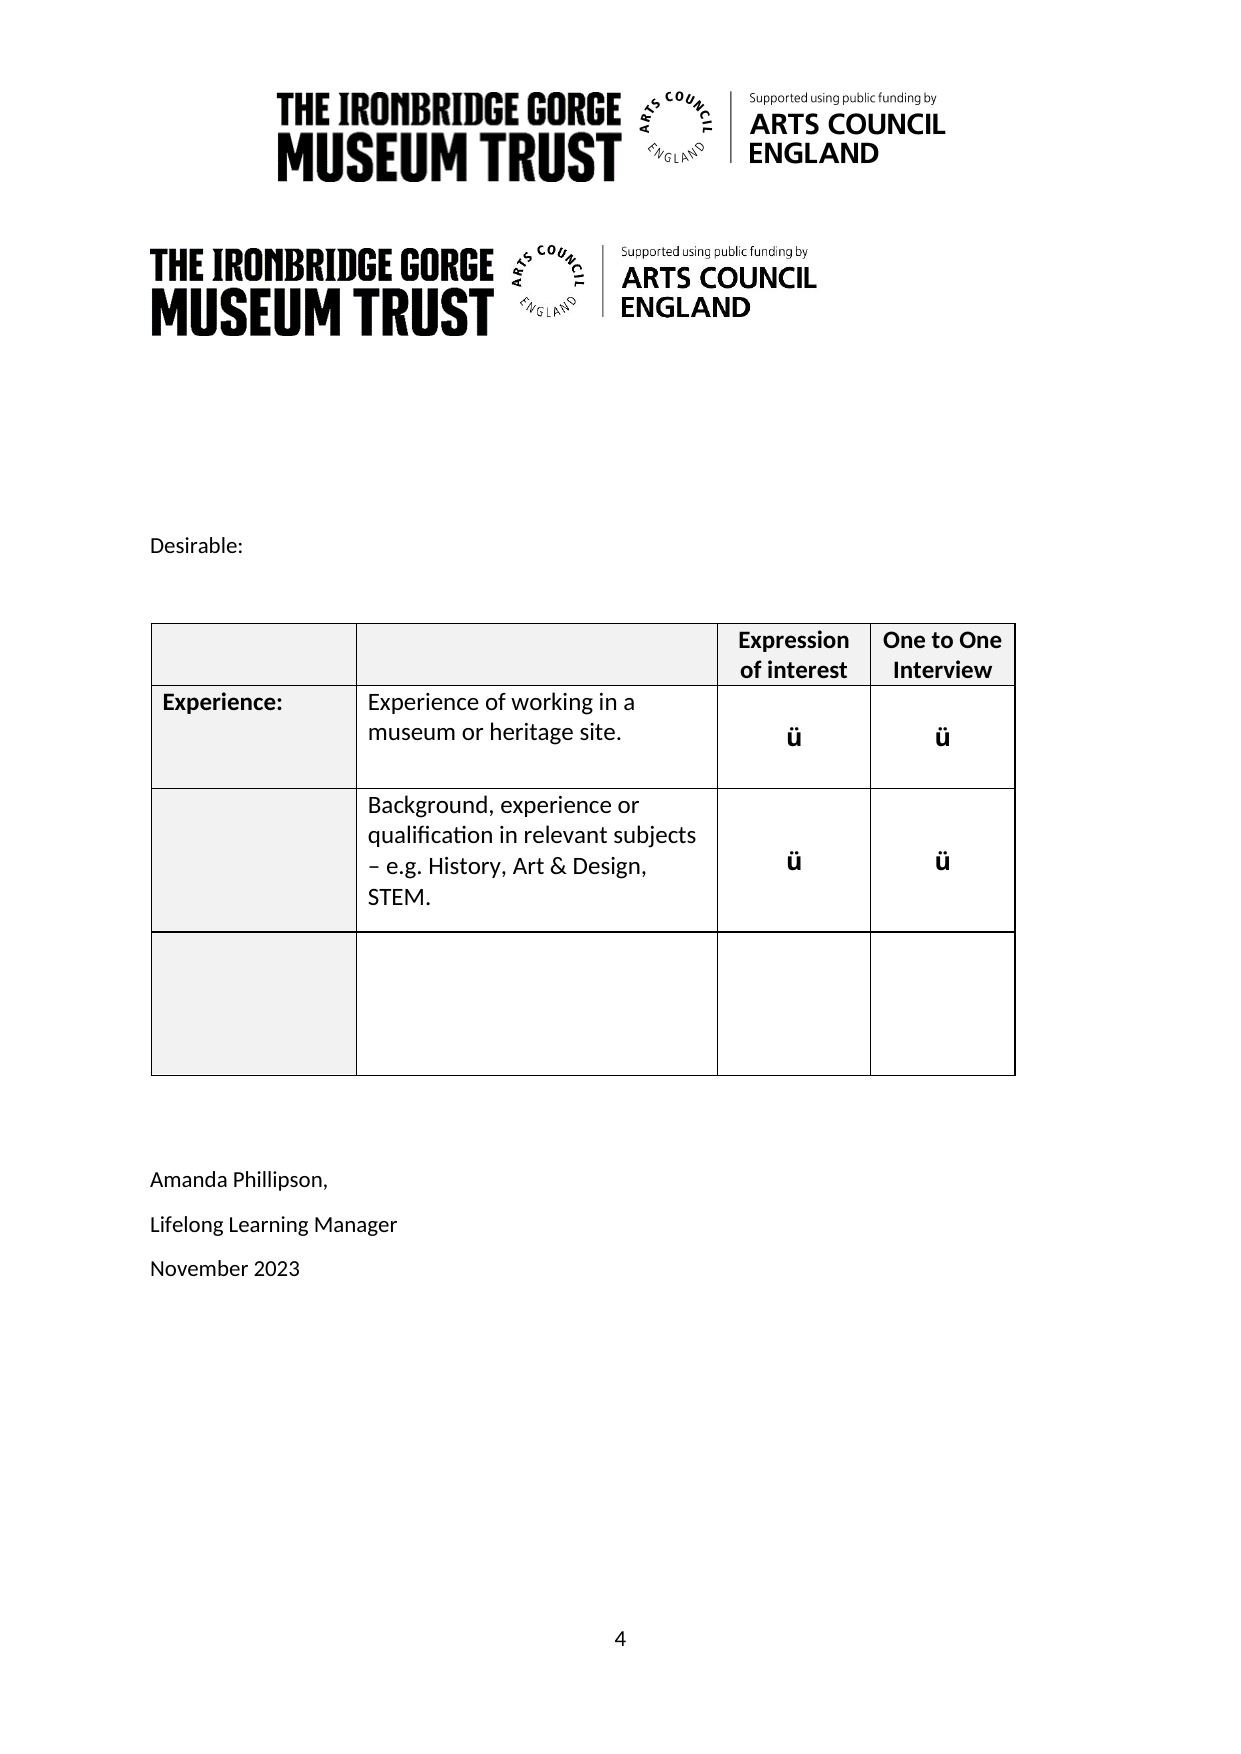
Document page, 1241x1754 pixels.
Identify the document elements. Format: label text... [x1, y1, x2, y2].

text Desirable: [150, 531, 1090, 559]
picture [276, 73, 964, 182]
table_cell [152, 933, 356, 1074]
table_cell Background, experience or qualification in relevant subjects – e.g. History, Art & Design, STEM. [357, 789, 717, 931]
table_header Expression of interest [718, 624, 870, 685]
table_header [357, 624, 717, 685]
table_cell ü [871, 686, 1014, 788]
table_header [152, 624, 356, 685]
table_cell [152, 789, 356, 931]
table_cell [871, 933, 1014, 1074]
table_header One to One Interview [871, 624, 1014, 685]
table_cell ü [871, 789, 1014, 931]
text Amanda Phillipson, [150, 1165, 1090, 1193]
table_cell ü [718, 686, 870, 788]
text November 2023 [150, 1254, 1090, 1282]
table_cell ü [718, 789, 870, 931]
picture [150, 226, 835, 336]
table_cell [718, 933, 870, 1074]
table_cell [357, 933, 717, 1074]
table_cell Experience: [152, 686, 356, 788]
text Lifelong Learning Manager [150, 1210, 1090, 1238]
table_cell Experience of working in a museum or heritage site. [357, 686, 717, 788]
